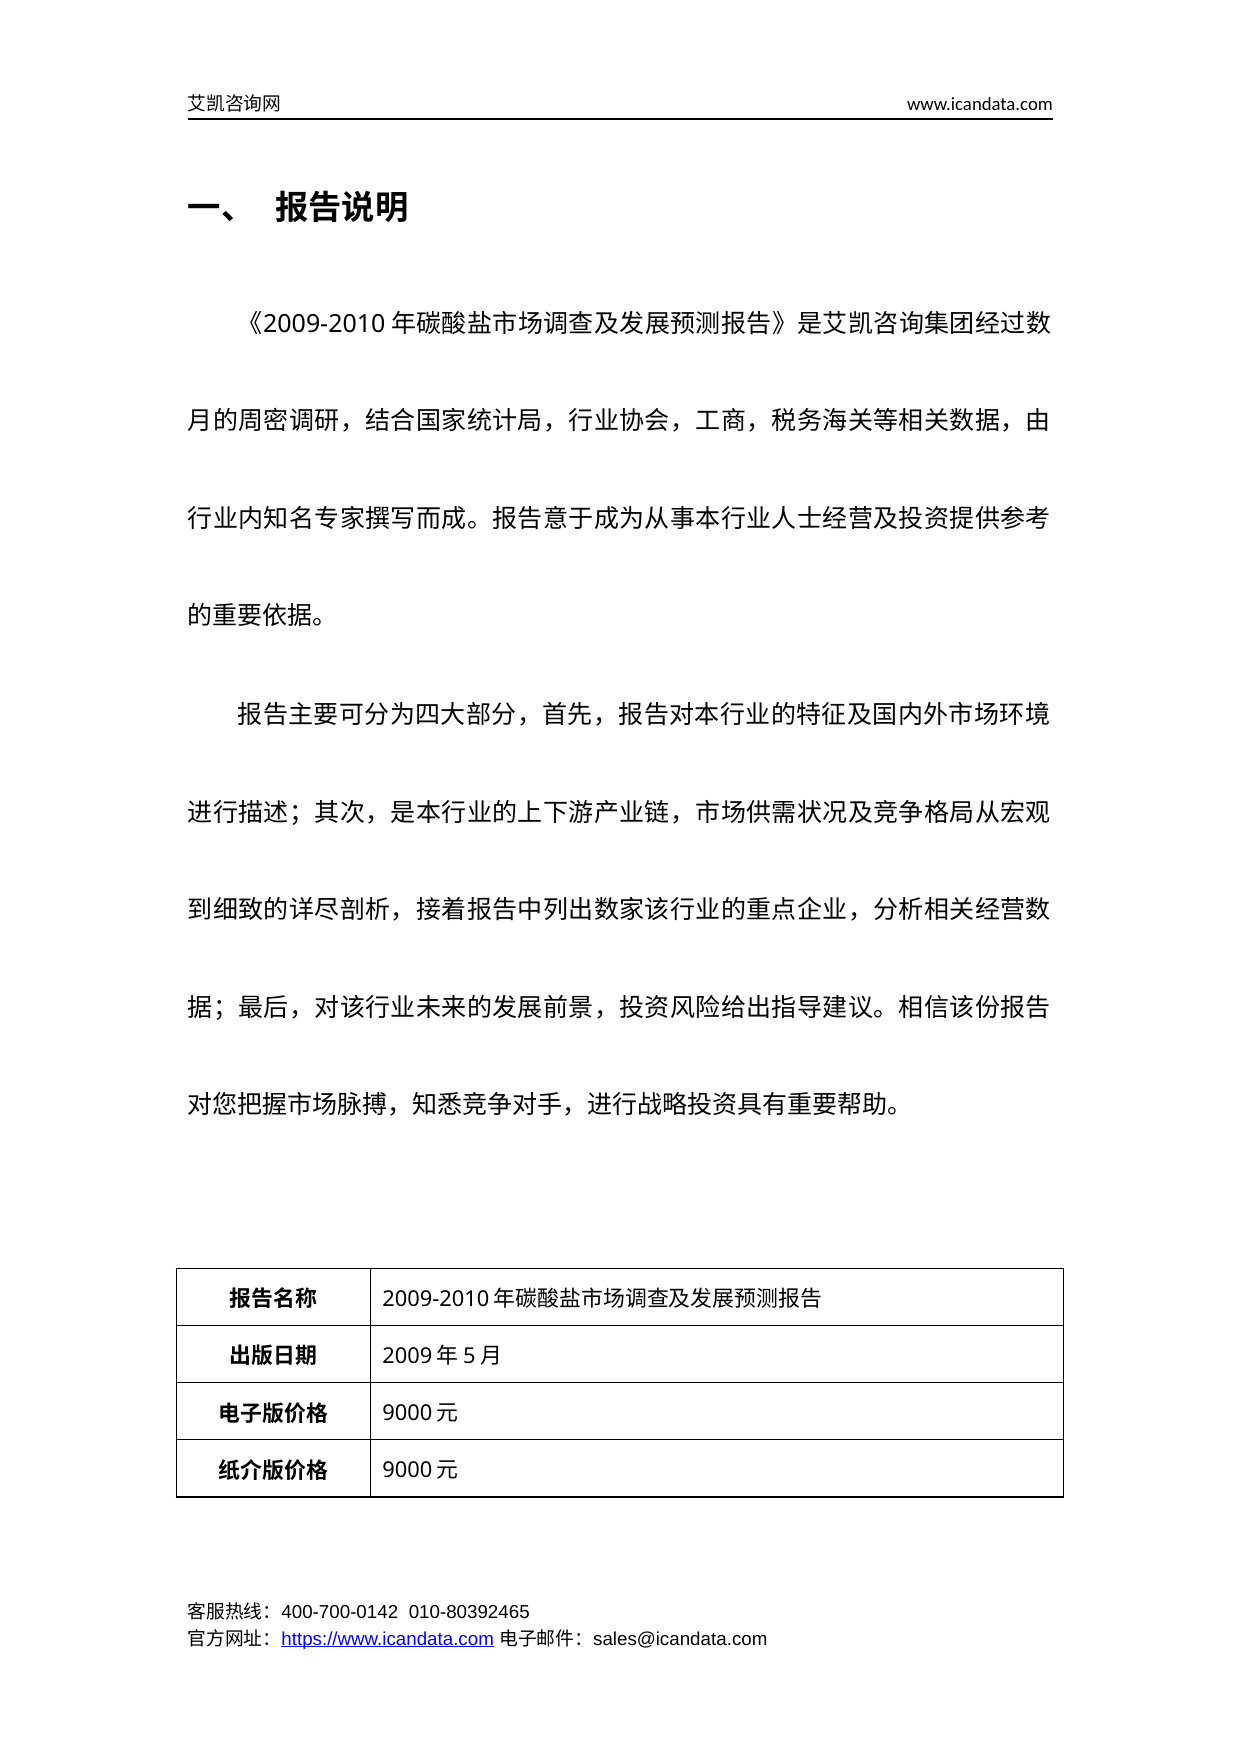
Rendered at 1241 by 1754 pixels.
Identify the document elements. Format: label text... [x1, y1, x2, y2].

table_header 2009-2010年碳酸盐市场调查及发展预测报告 [371, 1269, 1063, 1325]
table_cell 2009年5月 [371, 1326, 1063, 1382]
subtitle 报告说明 [187, 172, 1053, 237]
table_cell 出版日期 [177, 1326, 370, 1382]
table_cell 电子版价格 [177, 1383, 370, 1439]
table_header 报告名称 [177, 1269, 370, 1325]
table_cell 9000元 [371, 1383, 1063, 1439]
table_cell 9000元 [371, 1440, 1063, 1496]
text 报告主要可分为四大部分，首先，报告对本行业的特征及国内外市场环境进行描述；其次，是本行业的上下游产业链，市场供需状况及竞争格局从宏观到细致的详尽剖析，接着报告中列出数家该行业的重点企业，分析相关经营数据；最后，对该行业未来的发展前景，投资风险给出指导建议。相信该份报告对您把握市场脉搏，知悉竞争对手，进行战略投资具有重要帮助。 [187, 681, 1053, 1136]
text 《2009-2010年碳酸盐市场调查及发展预测报告》是艾凯咨询集团经过数月的周密调研，结合国家统计局，行业协会，工商，税务海关等相关数据，由行业内知名专家撰写而成。报告意于成为从事本行业人士经营及投资提供参考的重要依据。 [187, 289, 1053, 646]
table_cell 纸介版价格 [177, 1440, 370, 1496]
